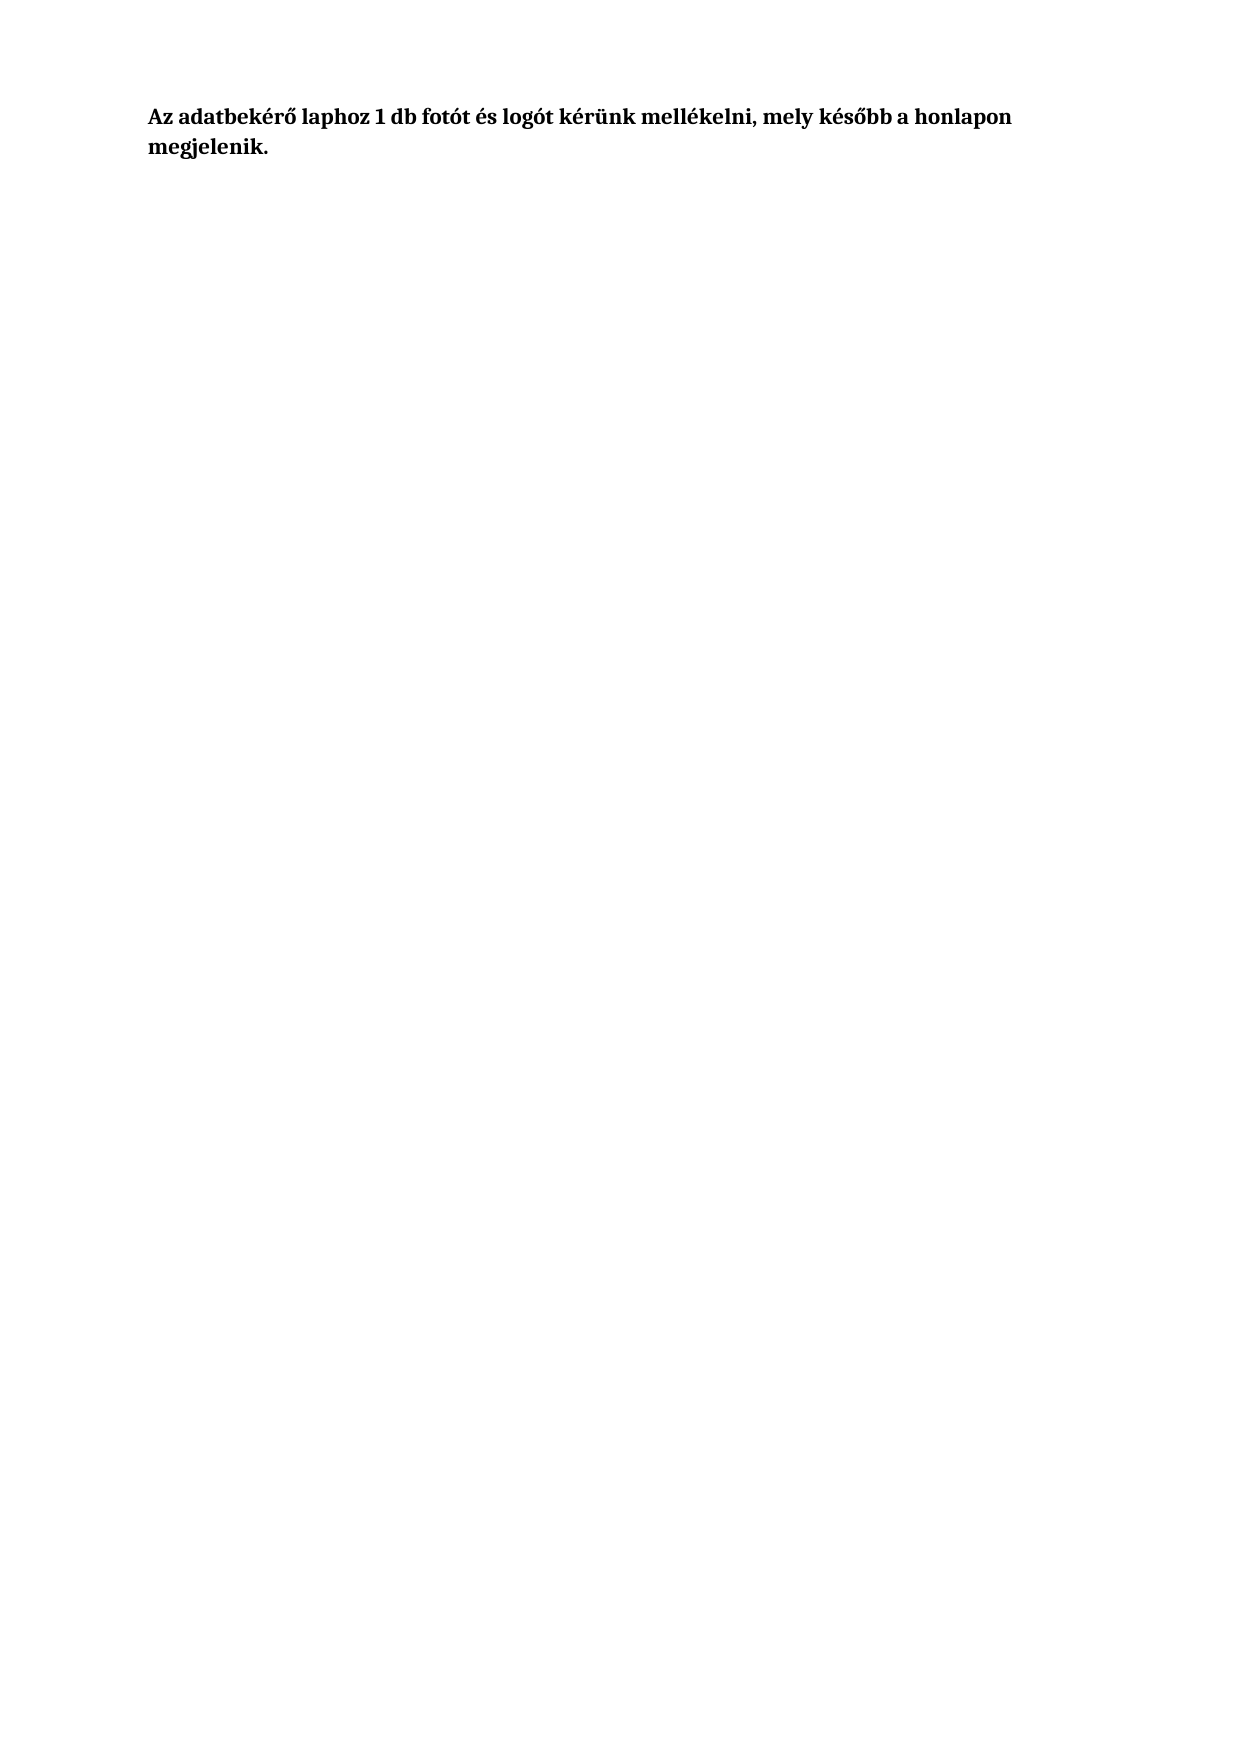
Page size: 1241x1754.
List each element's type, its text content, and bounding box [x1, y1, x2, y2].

text Az adatbekérő laphoz 1 db fotót és logót kérünk mellékelni, mely később a honlapon megjelenik. [148, 103, 1093, 160]
